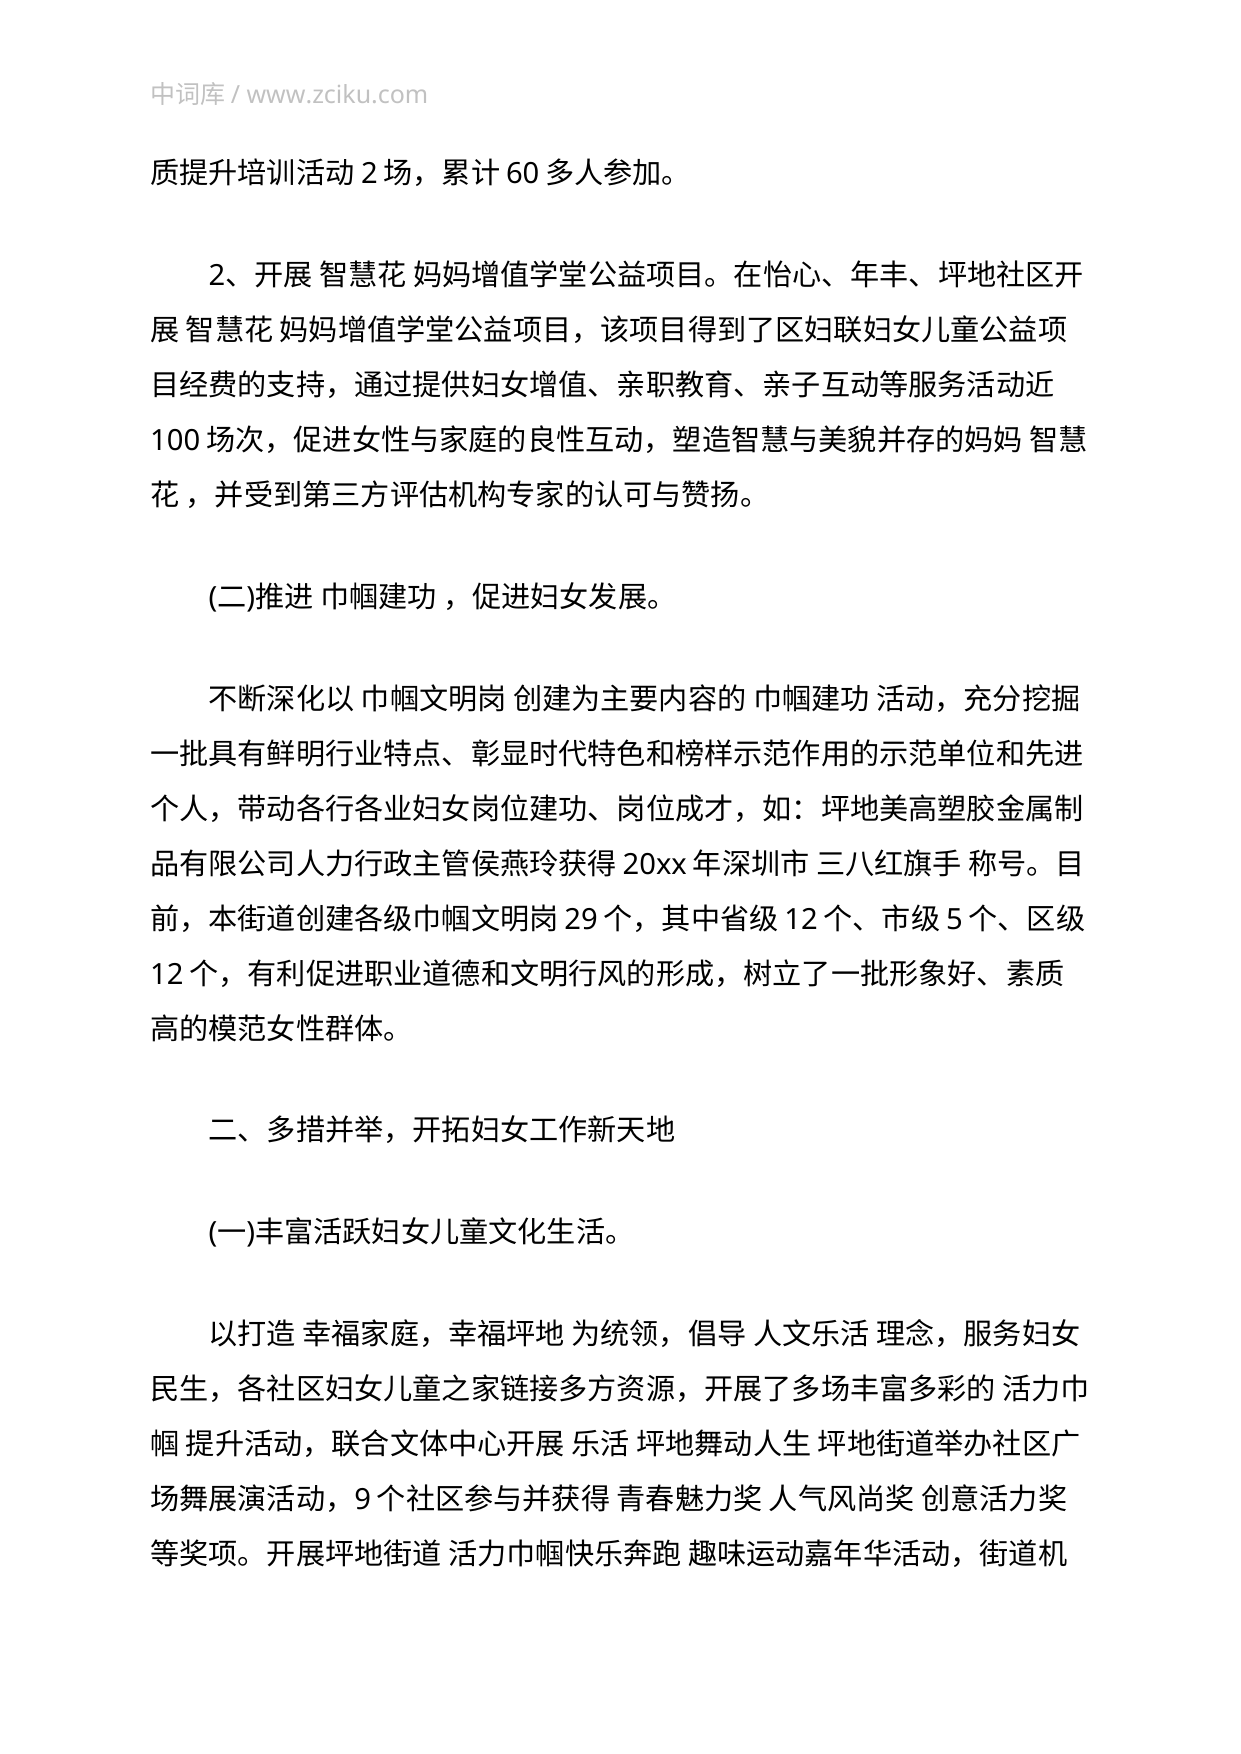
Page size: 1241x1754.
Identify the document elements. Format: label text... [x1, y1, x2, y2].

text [150, 1311, 1090, 1573]
text 二、多措并举，开拓妇女工作新天地 [150, 1107, 1090, 1149]
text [150, 150, 1090, 192]
text (二)推进 巾帼建功 ，促进妇女发展。 [150, 573, 1090, 616]
text 不断深化以 巾帼文明岗 创建为主要内容的 巾帼建功 活动，充分挖掘一批具有鲜明行业特点、彰显时代特色和榜样示范作用的示范单位和先进个人，带动各行各业妇女岗位建功、岗位成才，如：坪地美高塑胶金属制品有限公司人力行政主管侯燕玲获得20xx年深圳市 三八红旗手 称号。目前，本街道创建各级巾帼文明岗29个，其中省级12个、市级5个、区级12个，有利促进职业道德和文明行风的形成，树立了一批形象好、素质高的模范女性群体。 [150, 676, 1090, 1047]
text (一)丰富活跃妇女儿童文化生活。 [150, 1209, 1090, 1251]
text 2、开展 智慧花 妈妈增值学堂公益项目。在怡心、年丰、坪地社区开展 智慧花 妈妈增值学堂公益项目，该项目得到了区妇联妇女儿童公益项目经费的支持，通过提供妇女增值、亲职教育、亲子互动等服务活动近100场次，促进女性与家庭的良性互动，塑造智慧与美貌并存的妈妈 智慧花 ，并受到第三方评估机构专家的认可与赞扬。 [150, 252, 1090, 514]
